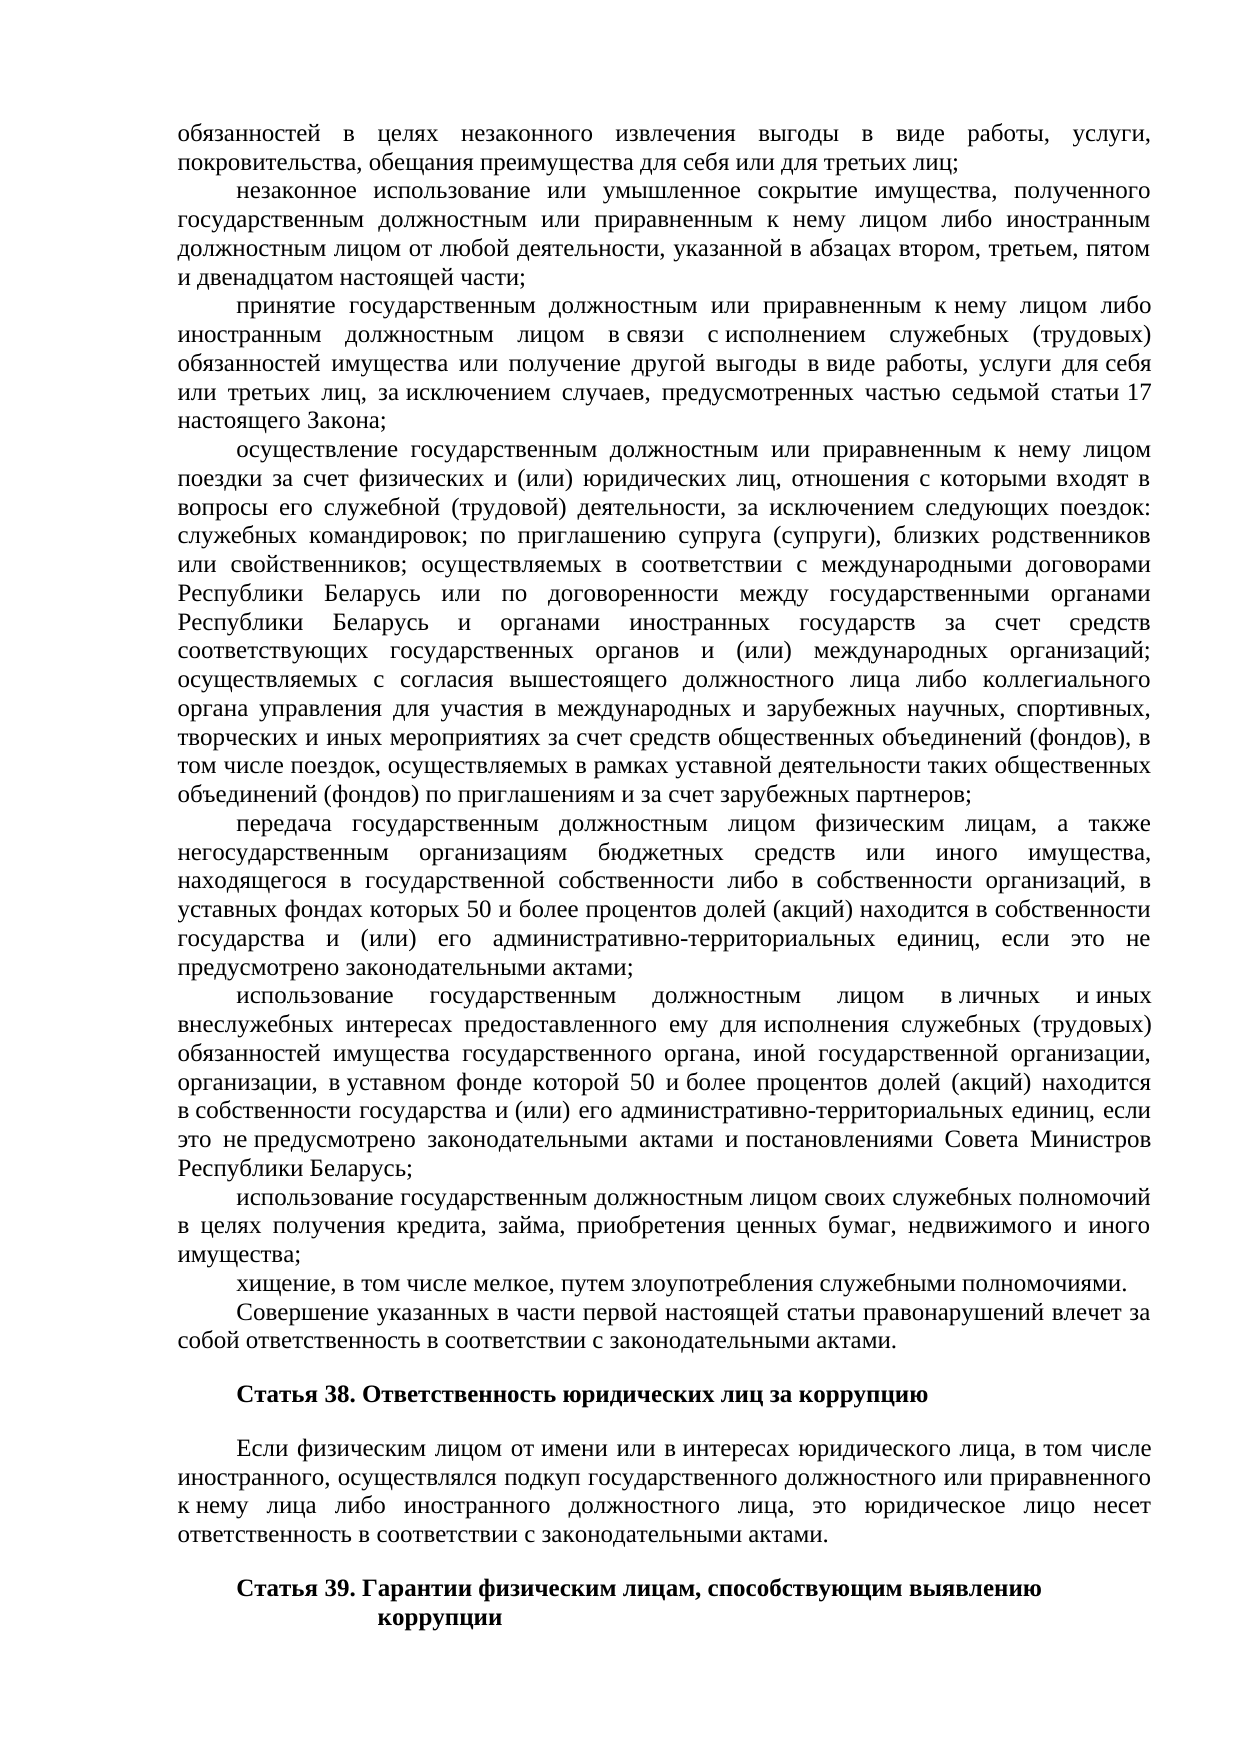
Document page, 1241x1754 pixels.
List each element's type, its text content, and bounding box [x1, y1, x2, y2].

text осуществление государственным должностным или приравненным к нему лицом поездки за счет физических и (или) юридических лиц, отношения с которыми входят в вопросы его служебной (трудовой) деятельности, за исключением следующих поездок: служебных командировок; по приглашению супруга (супруги), близких родственников или свойственников; осуществляемых в соответствии с международными договорами Республики Беларусь или по договоренности между государственными органами Республики Беларусь и органами иностранных государств за счет средств соответствующих государственных органов и (или) международных организаций; осуществляемых с согласия вышестоящего должностного лица либо коллегиального органа управления для участия в международных и зарубежных научных, спортивных, творческих и иных мероприятиях за счет средств общественных объединений (фондов), в том числе поездок, осуществляемых в рамках уставной деятельности таких общественных объединений (фондов) по приглашениям и за счет зарубежных партнеров; [177, 434, 1152, 808]
text Статья 38. Ответственность юридических лиц за коррупцию [236, 1379, 1152, 1408]
text использование государственным должностным лицом своих служебных полномочий в целях получения кредита, займа, приобретения ценных бумаг, недвижимого и иного имущества; [177, 1182, 1152, 1268]
text принятие государственным должностным или приравненным к нему лицом либо иностранным должностным лицом в связи с исполнением служебных (трудовых) обязанностей имущества или получение другой выгоды в виде работы, услуги для себя или третьих лиц, за исключением случаев, предусмотренных частью седьмой статьи 17 настоящего Закона; [177, 291, 1152, 434]
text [177, 118, 1152, 176]
text незаконное использование или умышленное сокрытие имущества, полученного государственным должностным или приравненным к нему лицом либо иностранным должностным лицом от любой деятельности, указанной в абзацах втором, третьем, пятом и двенадцатом настоящей части; [177, 176, 1152, 291]
text использование государственным должностным лицом в личных и иных внеслужебных интересах предоставленного ему для исполнения служебных (трудовых) обязанностей имущества государственного органа, иной государственной организации, организации, в уставном фонде которой 50 и более процентов долей (акций) находится в собственности государства и (или) его административно-территориальных единиц, если это не предусмотрено законодательными актами и постановлениями Совета Министров Республики Беларусь; [177, 981, 1152, 1182]
text Статья 39. Гарантии физическим лицам, способствующим выявлению коррупции [236, 1573, 1152, 1631]
text Если физическим лицом от имени или в интересах юридического лица, в том числе иностранного, осуществлялся подкуп государственного должностного или приравненного к нему лица либо иностранного должностного лица, это юридическое лицо несет ответственность в соответствии с законодательными актами. [177, 1433, 1152, 1548]
text Совершение указанных в части первой настоящей статьи правонарушений влечет за собой ответственность в соответствии с законодательными актами. [177, 1297, 1152, 1354]
text передача государственным должностным лицом физическим лицам, а также негосударственным организациям бюджетных средств или иного имущества, находящегося в государственной собственности либо в собственности организаций, в уставных фондах которых 50 и более процентов долей (акций) находится в собственности государства и (или) его административно-территориальных единиц, если это не предусмотрено законодательными актами; [177, 808, 1152, 981]
text хищение, в том числе мелкое, путем злоупотребления служебными полномочиями. [177, 1268, 1152, 1297]
